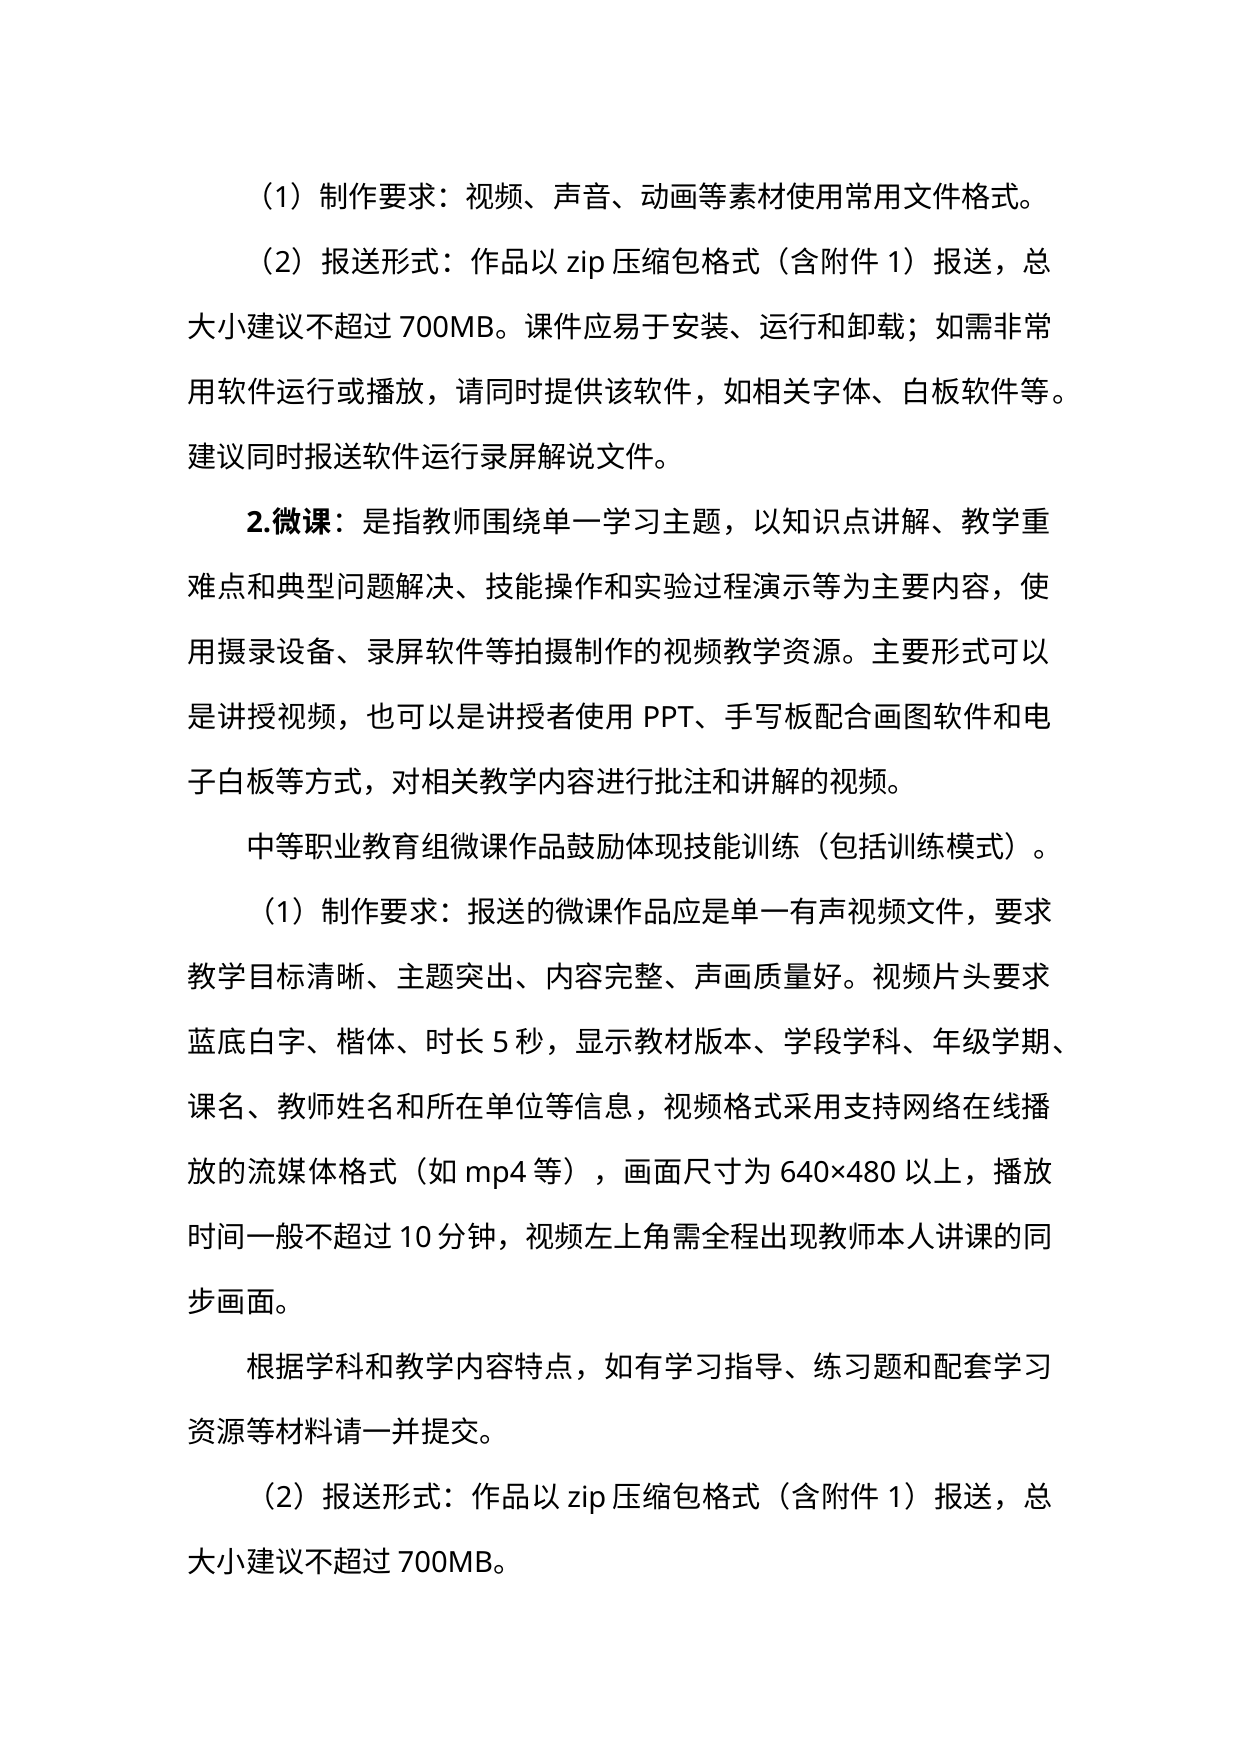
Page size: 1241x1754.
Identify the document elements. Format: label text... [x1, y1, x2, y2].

text 根据学科和教学内容特点，如有学习指导、练习题和配套学习资源等材料请一并提交。 [187, 1332, 1053, 1462]
text （1）制作要求：视频、声音、动画等素材使用常用文件格式。 [187, 162, 1053, 227]
text （2）报送形式：作品以zip压缩包格式（含附件1）报送，总大小建议不超过700MB。课件应易于安装、运行和卸载；如需非常用软件运行或播放，请同时提供该软件，如相关字体、白板软件等。建议同时报送软件运行录屏解说文件。 [187, 227, 1053, 487]
text 中等职业教育组微课作品鼓励体现技能训练（包括训练模式）。 [187, 812, 1053, 877]
text 2.微课：是指教师围绕单一学习主题，以知识点讲解、教学重难点和典型问题解决、技能操作和实验过程演示等为主要内容，使用摄录设备、录屏软件等拍摄制作的视频教学资源。主要形式可以是讲授视频，也可以是讲授者使用PPT、手写板配合画图软件和电子白板等方式，对相关教学内容进行批注和讲解的视频。 [187, 487, 1053, 812]
text （1）制作要求：报送的微课作品应是单一有声视频文件，要求教学目标清晰、主题突出、内容完整、声画质量好。视频片头要求蓝底白字、楷体、时长5秒，显示教材版本、学段学科、年级学期、课名、教师姓名和所在单位等信息，视频格式采用支持网络在线播放的流媒体格式（如mp4等），画面尺寸为640×480以上，播放时间一般不超过10分钟，视频左上角需全程出现教师本人讲课的同步画面。 [187, 877, 1053, 1332]
text （2）报送形式：作品以zip压缩包格式（含附件1）报送，总大小建议不超过700MB。 [187, 1462, 1053, 1592]
